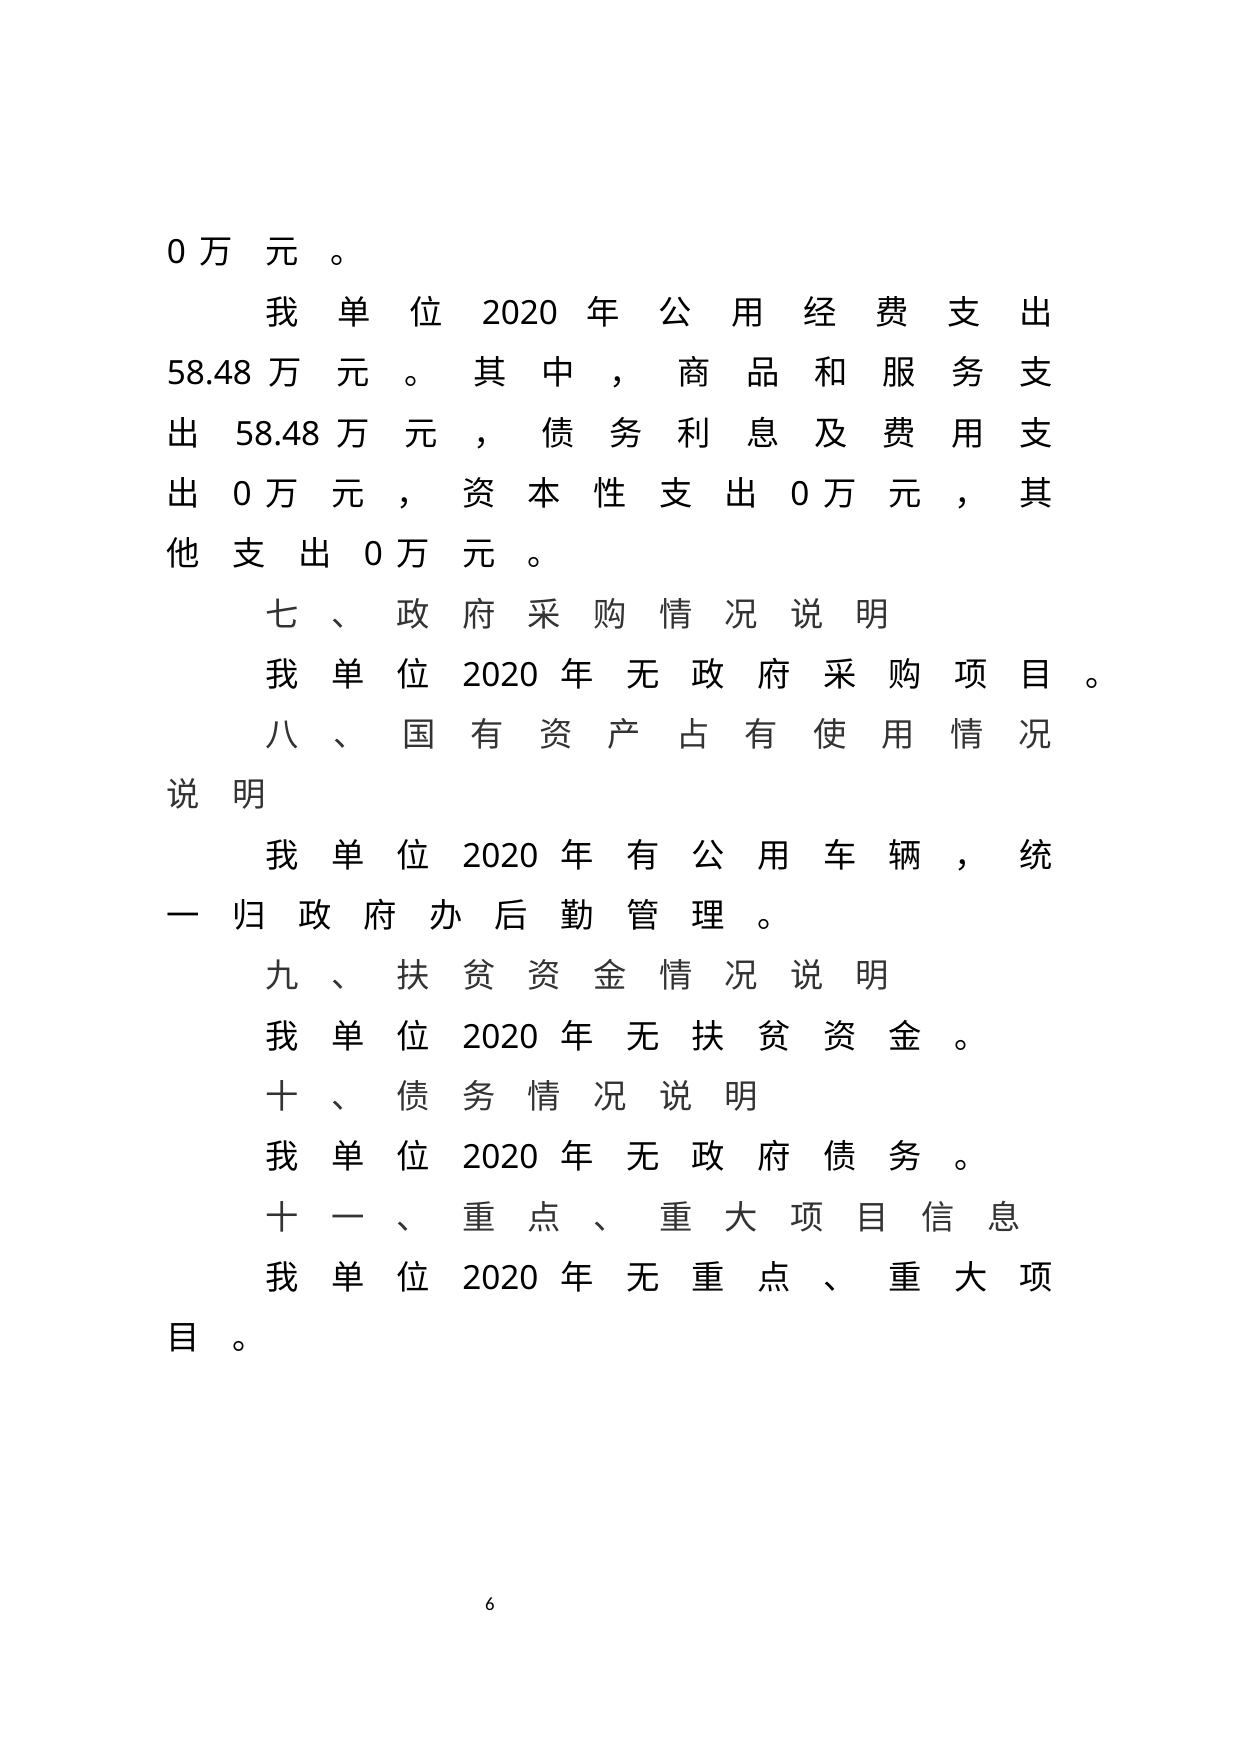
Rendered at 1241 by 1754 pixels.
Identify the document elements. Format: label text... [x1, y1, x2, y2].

text 我单位2020年公用经费支出58.48万元。其中，商品和服务支出58.48万元，债务利息及费用支出0万元，资本性支出0万元，其他支出0万元。 [167, 280, 1085, 581]
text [167, 219, 1085, 280]
text 我单位2020年无政府债务。 [167, 1124, 1085, 1184]
text 我单位2020年有公用车辆，统一归政府办后勤管理。 [167, 822, 1085, 943]
text 我单位2020年无政府采购项目。 [167, 642, 1085, 702]
text 我单位2020年无扶贫资金。 [167, 1003, 1085, 1064]
text 七、政府采购情况说明 [167, 581, 1085, 642]
text 十一、重点、重大项目信息 [167, 1184, 1085, 1245]
text 我单位2020年无重点、重大项目。 [167, 1245, 1085, 1365]
text 九、扶贫资金情况说明 [167, 943, 1085, 1003]
text 十、债务情况说明 [167, 1064, 1085, 1124]
text 八、国有资产占有使用情况说明 [167, 702, 1085, 822]
